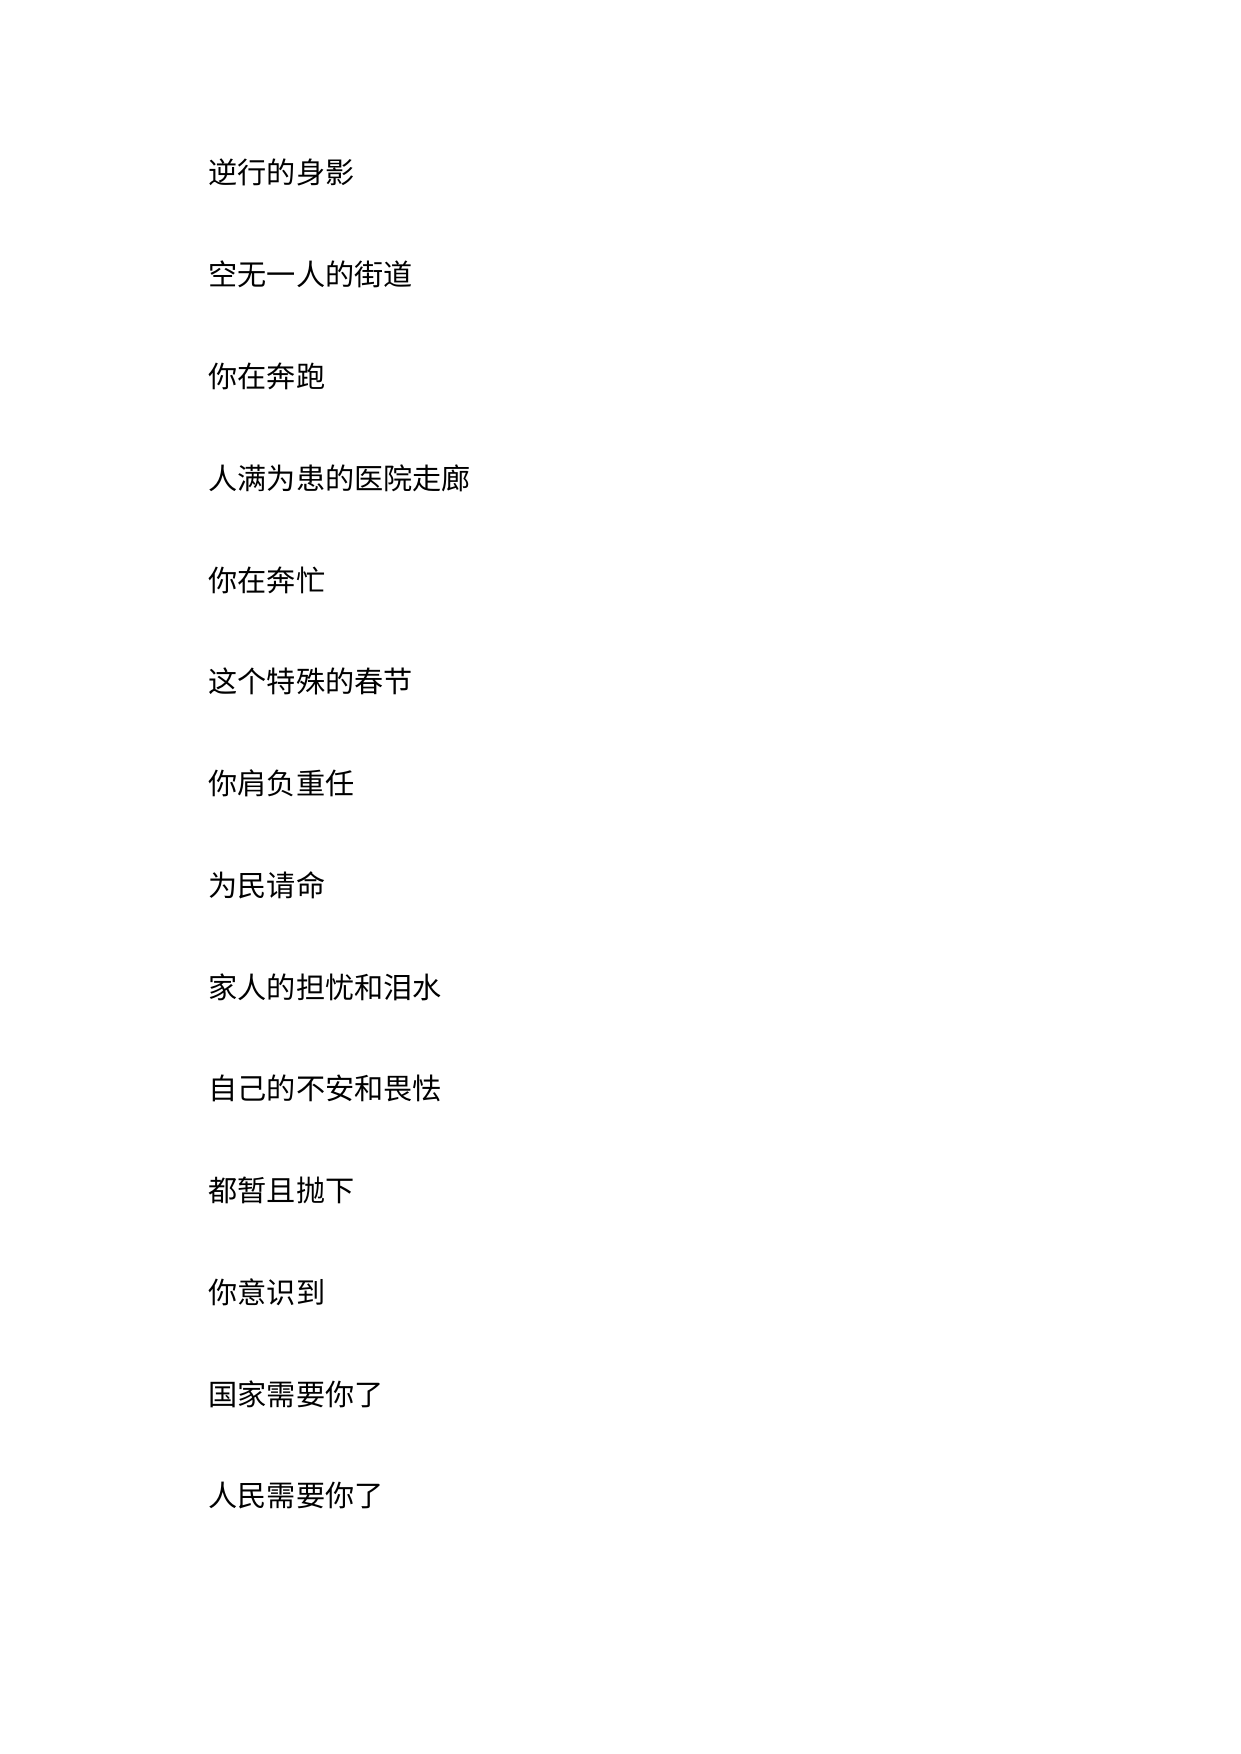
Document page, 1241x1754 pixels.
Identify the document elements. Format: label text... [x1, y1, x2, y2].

text 家人的担忧和泪水 [150, 964, 1090, 1006]
text 都暂且抛下 [150, 1168, 1090, 1210]
text 国家需要你了 [150, 1371, 1090, 1413]
text 你意识到 [150, 1269, 1090, 1312]
text 逆行的身影 [150, 150, 1090, 192]
text 你在奔忙 [150, 557, 1090, 599]
text 空无一人的街道 [150, 252, 1090, 294]
text 人民需要你了 [150, 1473, 1090, 1515]
text 这个特殊的春节 [150, 659, 1090, 701]
text 为民请命 [150, 862, 1090, 905]
text 你在奔跑 [150, 353, 1090, 396]
text 你肩负重任 [150, 761, 1090, 803]
text 人满为患的医院走廊 [150, 455, 1090, 498]
text 自己的不安和畏怯 [150, 1066, 1090, 1108]
